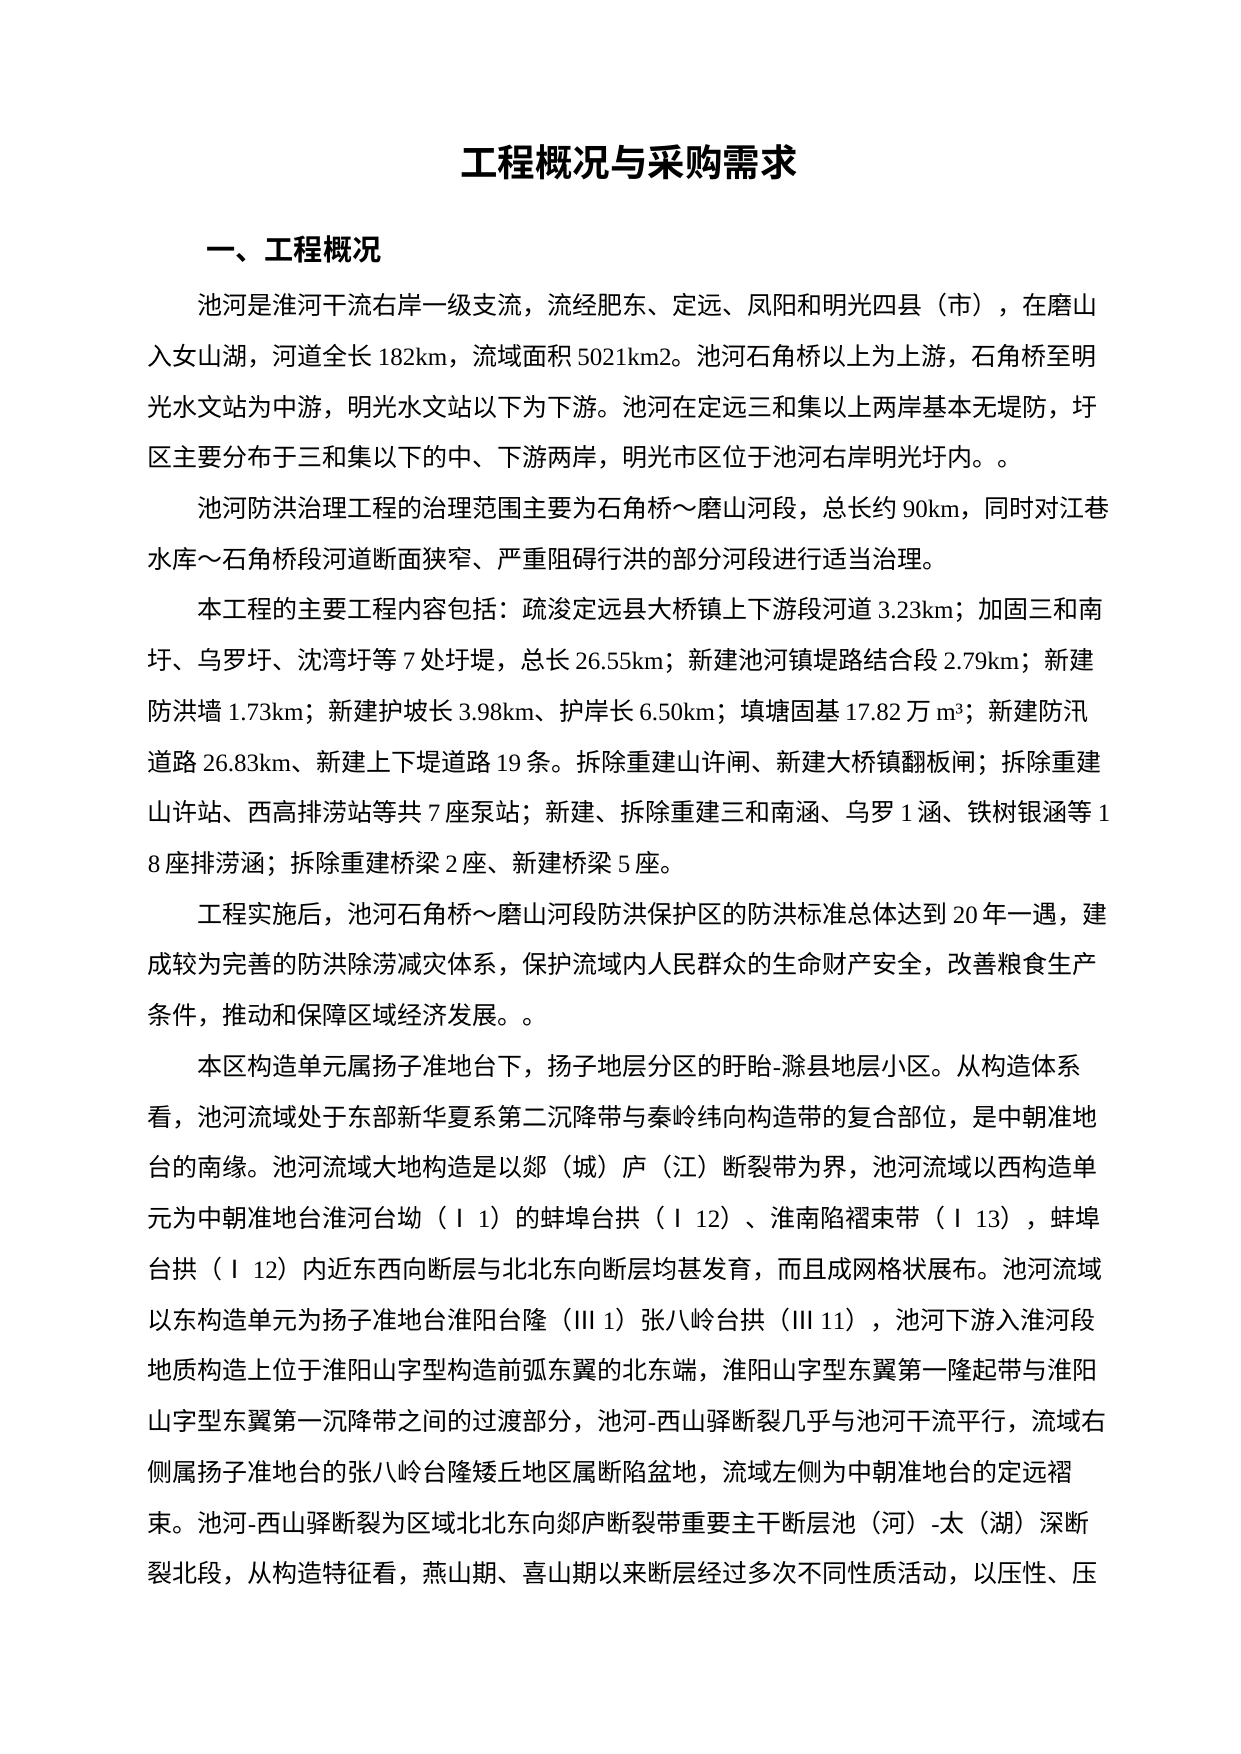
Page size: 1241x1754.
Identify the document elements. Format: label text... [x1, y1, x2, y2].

text 工程概况与采购需求 [148, 133, 1110, 187]
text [148, 1046, 1110, 1590]
text 本工程的主要工程内容包括：疏浚定远县大桥镇上下游段河道3.23km；加固三和南圩、乌罗圩、沈湾圩等7处圩堤，总长26.55km；新建池河镇堤路结合段2.79km；新建防洪墙1.73km；新建护坡长3.98km、护岸长6.50km；填塘固基17.82万m³；新建防汛道路26.83km、新建上下堤道路19条。拆除重建山许闸、新建大桥镇翻板闸；拆除重建山许站、西高排涝站等共7座泵站；新建、拆除重建三和南涵、乌罗1涵、铁树银涵等18座排涝涵；拆除重建桥梁2座、新建桥梁5座。 [148, 590, 1110, 880]
text 池河防洪治理工程的治理范围主要为石角桥～磨山河段，总长约90km，同时对江巷水库～石角桥段河道断面狭窄、严重阻碍行洪的部分河段进行适当治理。 [148, 488, 1110, 575]
text 池河是淮河干流右岸一级支流，流经肥东、定远、凤阳和明光四县（市），在磨山入女山湖，河道全长182km，流域面积5021km2。池河石角桥以上为上游，石角桥至明光水文站为中游，明光水文站以下为下游。池河在定远三和集以上两岸基本无堤防，圩区主要分布于三和集以下的中、下游两岸，明光市区位于池河右岸明光圩内。。 [148, 286, 1110, 474]
text 工程实施后，池河石角桥～磨山河段防洪保护区的防洪标准总体达到20年一遇，建成较为完善的防洪除涝减灾体系，保护流域内人民群众的生命财产安全，改善粮食生产条件，推动和保障区域经济发展。。 [148, 894, 1110, 1032]
subtitle 一、工程概况 [148, 226, 1110, 269]
